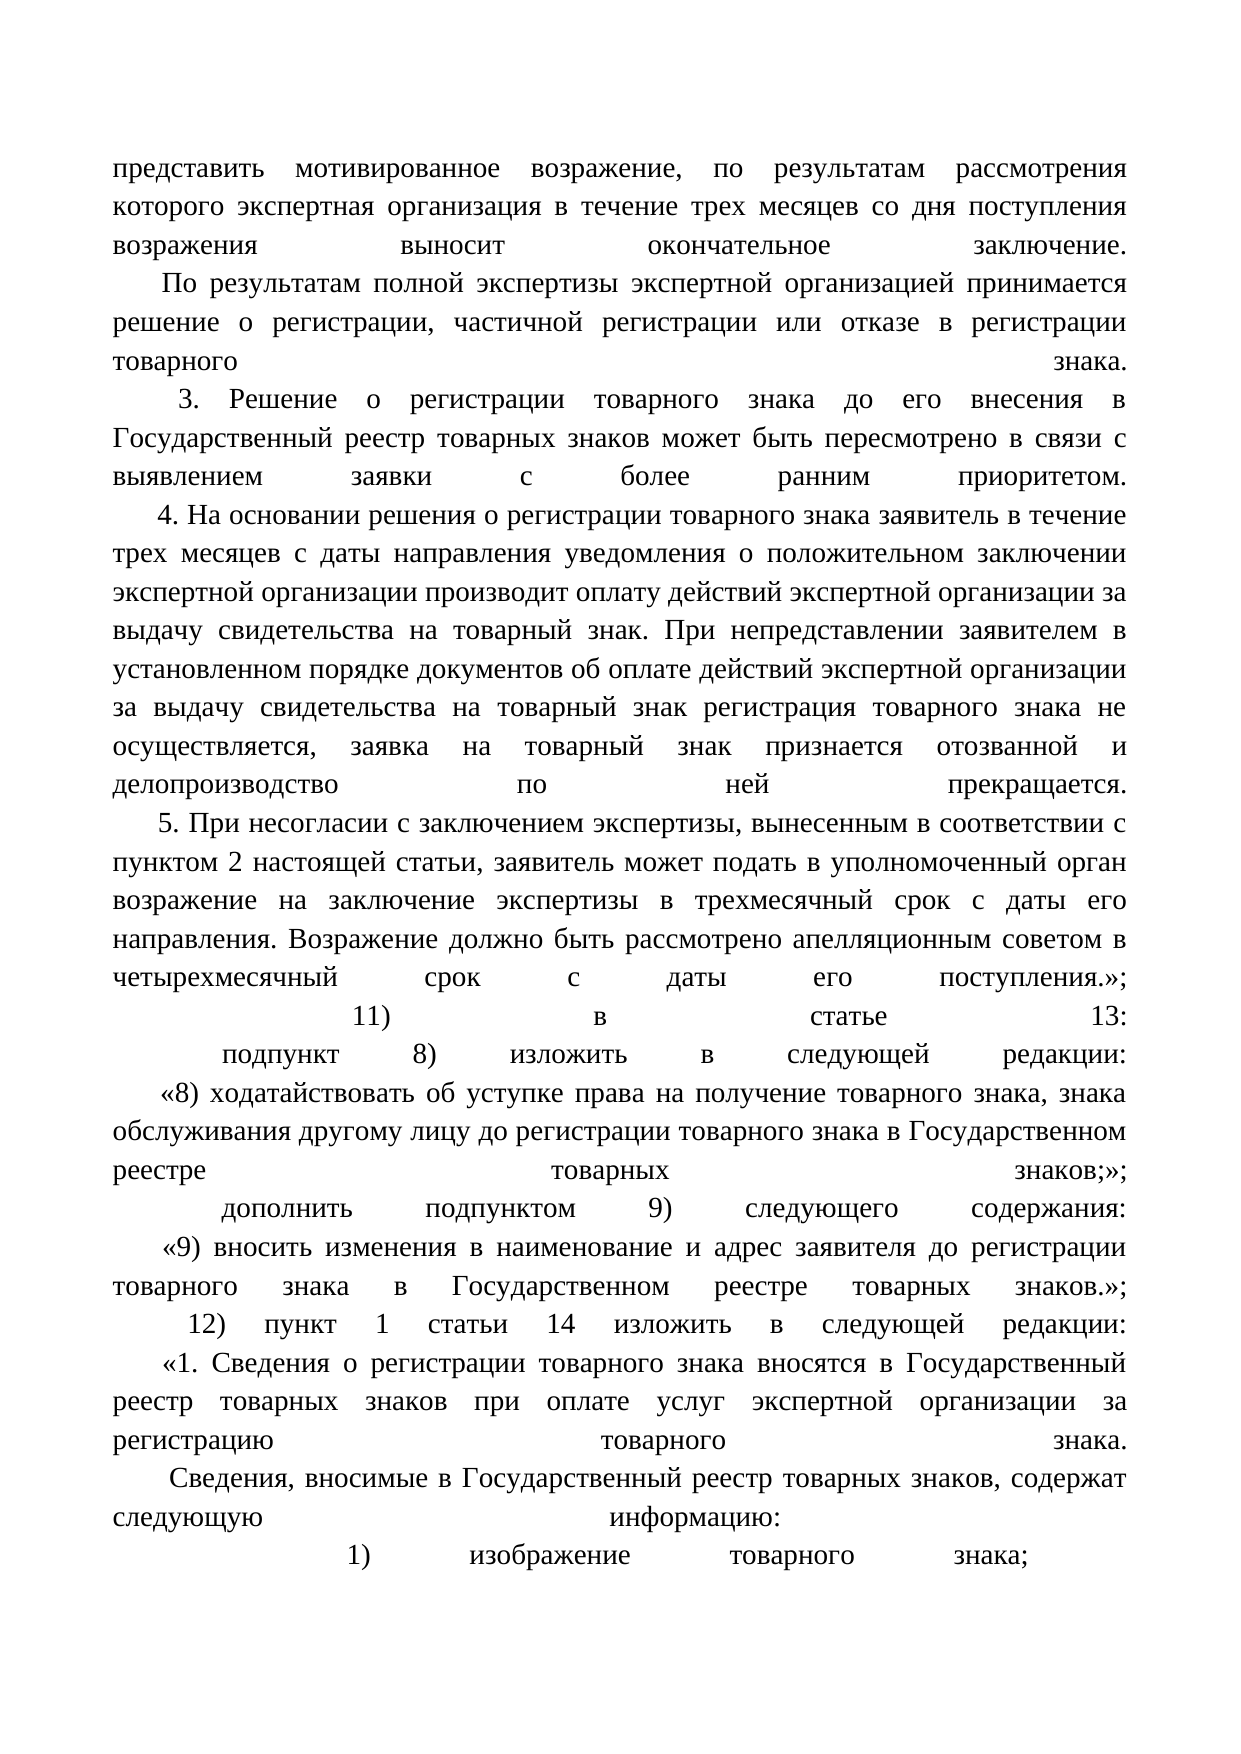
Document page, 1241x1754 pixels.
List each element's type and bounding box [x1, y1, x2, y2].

text [112, 150, 1128, 1571]
